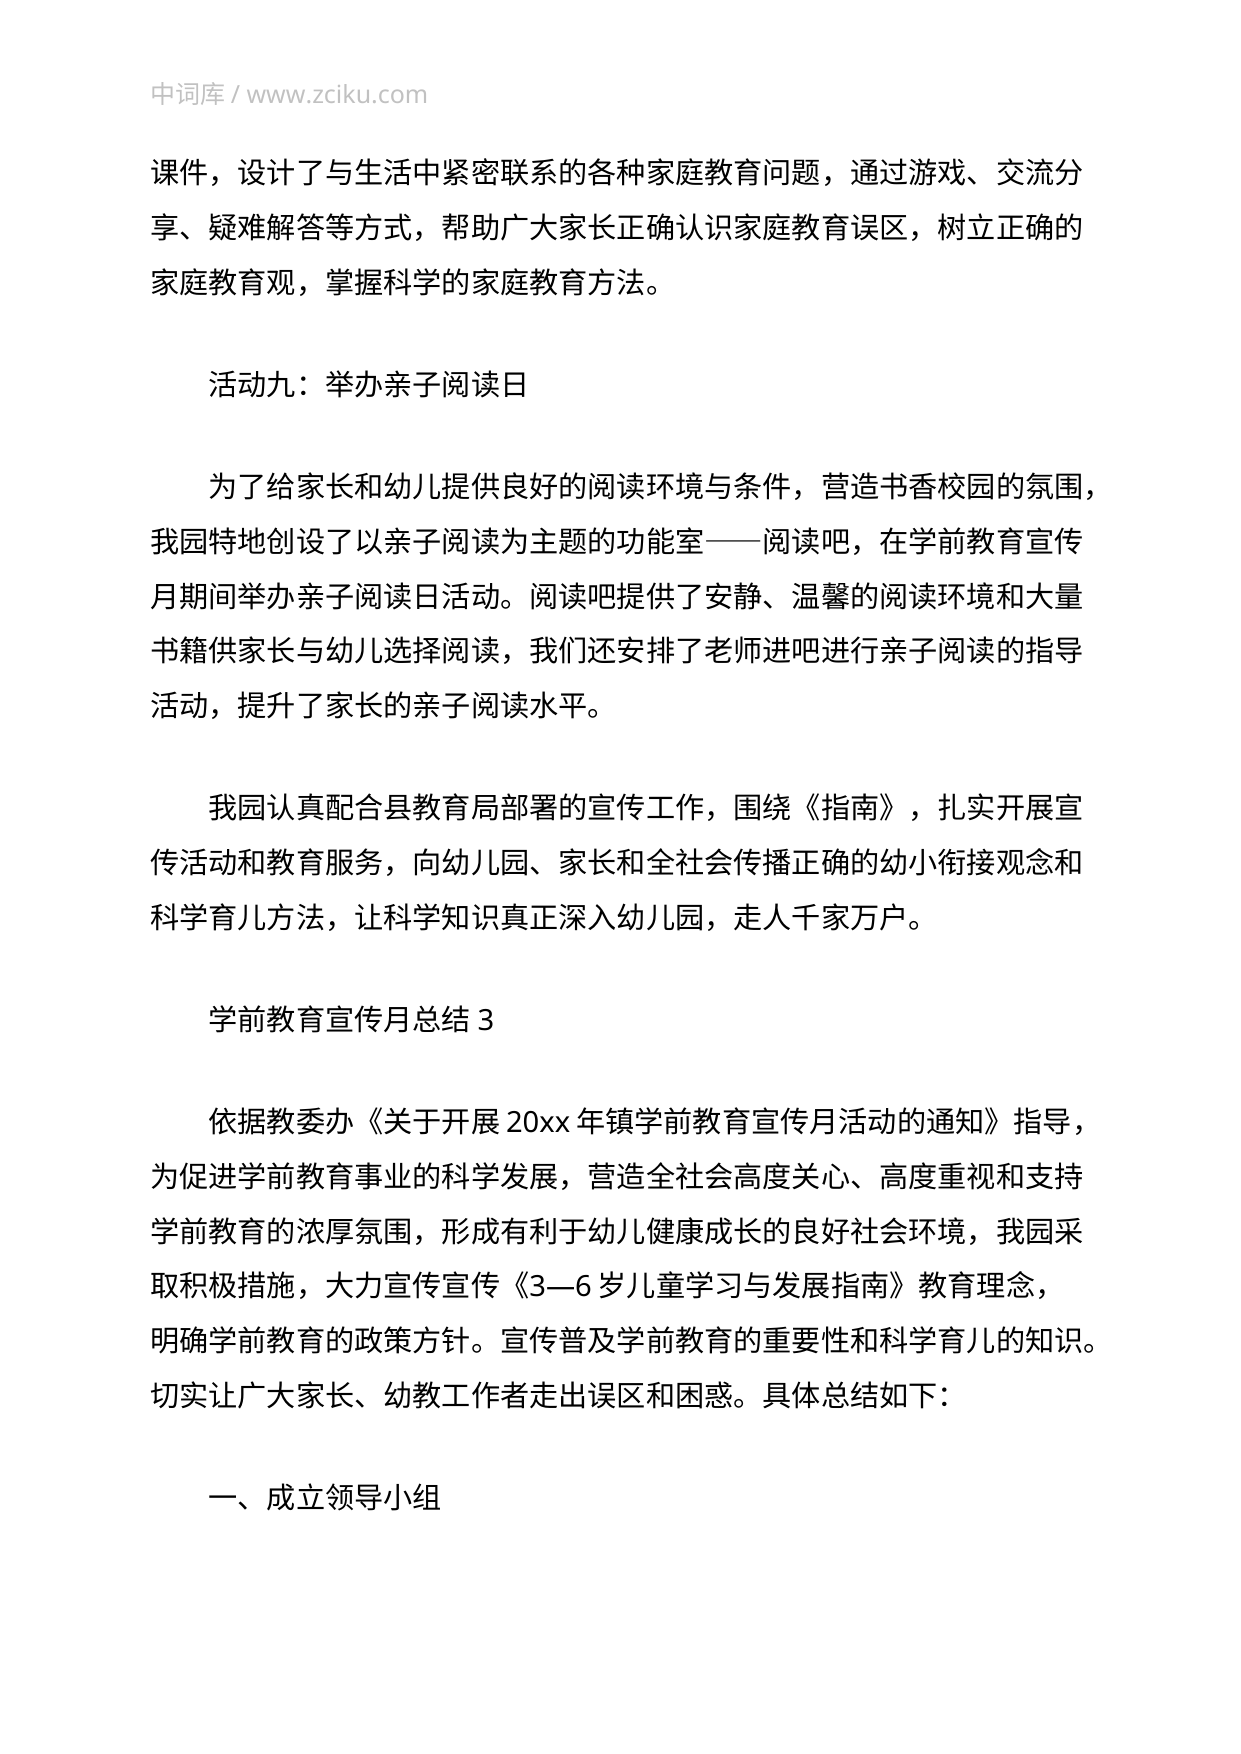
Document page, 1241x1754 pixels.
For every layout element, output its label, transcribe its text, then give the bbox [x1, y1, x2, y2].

text 一、成立领导小组 [150, 1475, 1090, 1517]
text 依据教委办《关于开展20xx年镇学前教育宣传月活动的通知》指导，为促进学前教育事业的科学发展，营造全社会高度关心、高度重视和支持学前教育的浓厚氛围，形成有利于幼儿健康成长的良好社会环境，我园采取积极措施，大力宣传宣传《3—6岁儿童学习与发展指南》教育理念，明确学前教育的政策方针。宣传普及学前教育的重要性和科学育儿的知识。切实让广大家长、幼教工作者走出误区和困惑。具体总结如下： [150, 1098, 1090, 1415]
text 学前教育宣传月总结 3 [150, 996, 1090, 1039]
text 活动九：举办亲子阅读日 [150, 362, 1090, 404]
text 为了给家长和幼儿提供良好的阅读环境与条件，营造书香校园的氛围，我园特地创设了以亲子阅读为主题的功能室——阅读吧，在学前教育宣传月期间举办亲子阅读日活动。阅读吧提供了安静、温馨的阅读环境和大量书籍供家长与幼儿选择阅读，我们还安排了老师进吧进行亲子阅读的指导活动，提升了家长的亲子阅读水平。 [150, 463, 1090, 725]
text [150, 150, 1090, 302]
text 我园认真配合县教育局部署的宣传工作，围绕《指南》，扎实开展宣传活动和教育服务，向幼儿园、家长和全社会传播正确的幼小衔接观念和科学育儿方法，让科学知识真正深入幼儿园，走人千家万户。 [150, 785, 1090, 937]
